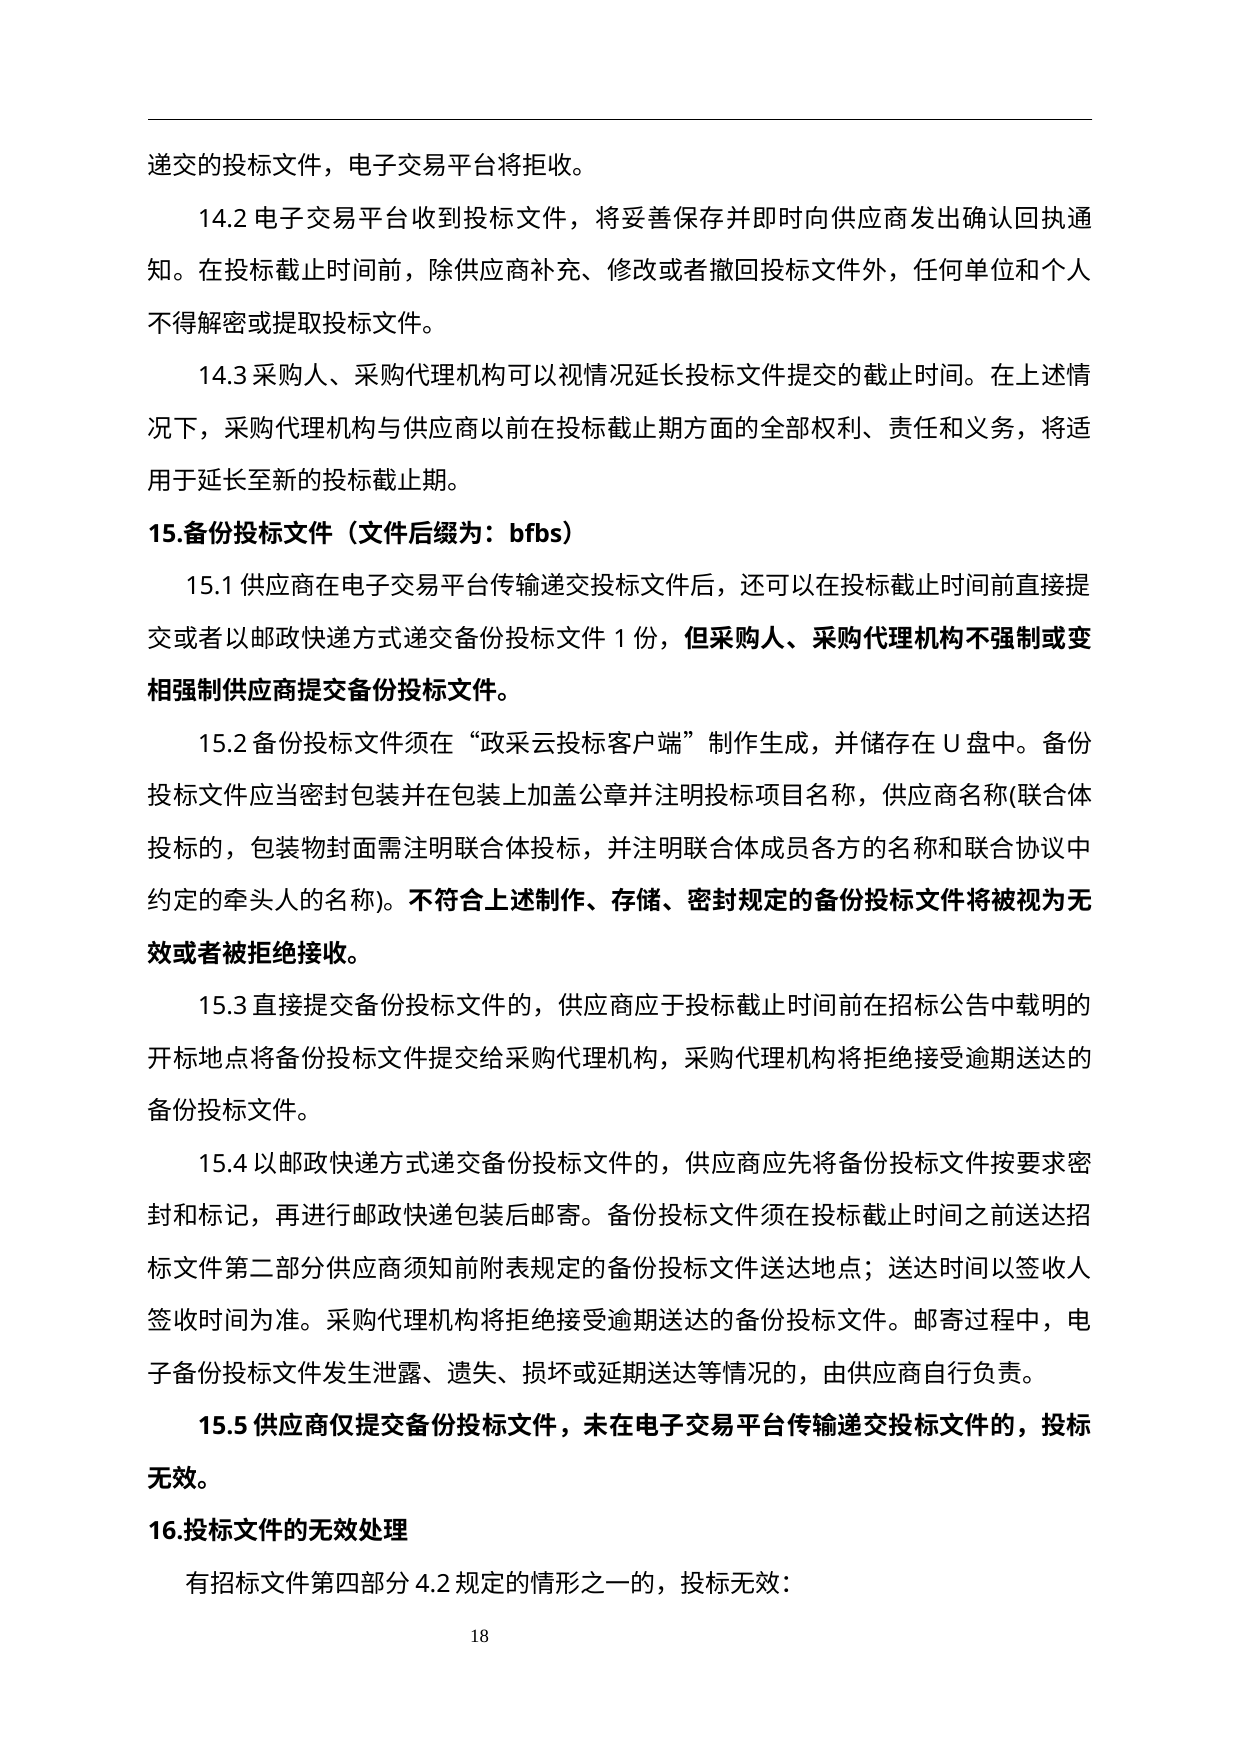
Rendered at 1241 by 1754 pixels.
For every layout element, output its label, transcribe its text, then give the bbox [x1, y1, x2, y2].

text 14.3采购人、采购代理机构可以视情况延长投标文件提交的截止时间。在上述情况下，采购代理机构与供应商以前在投标截止期方面的全部权利、责任和义务，将适用于延长至新的投标截止期。 [148, 356, 1092, 497]
text 15.备份投标文件（文件后缀为：bfbs） [148, 513, 1092, 549]
text 有招标文件第四部分4.2规定的情形之一的，投标无效： [148, 1563, 1092, 1599]
text 15.1供应商在电子交易平台传输递交投标文件后，还可以在投标截止时间前直接提交或者以邮政快递方式递交备份投标文件1份，但采购人、采购代理机构不强制或变相强制供应商提交备份投标文件。 [148, 566, 1092, 707]
text 15.2备份投标文件须在“政采云投标客户端”制作生成，并储存在U盘中。备份投标文件应当密封包装并在包装上加盖公章并注明投标项目名称，供应商名称(联合体投标的，包装物封面需注明联合体投标，并注明联合体成员各方的名称和联合协议中约定的牵头人的名称)。不符合上述制作、存储、密封规定的备份投标文件将被视为无效或者被拒绝接收。 [148, 723, 1092, 969]
text 16.投标文件的无效处理 [148, 1511, 1092, 1547]
text 15.4以邮政快递方式递交备份投标文件的，供应商应先将备份投标文件按要求密封和标记，再进行邮政快递包装后邮寄。备份投标文件须在投标截止时间之前送达招标文件第二部分供应商须知前附表规定的备份投标文件送达地点；送达时间以签收人签收时间为准。采购代理机构将拒绝接受逾期送达的备份投标文件。邮寄过程中，电子备份投标文件发生泄露、遗失、损坏或延期送达等情况的，由供应商自行负责。 [148, 1143, 1092, 1389]
text 15.5供应商仅提交备份投标文件，未在电子交易平台传输递交投标文件的，投标无效。 [148, 1406, 1092, 1494]
text 14.2电子交易平台收到投标文件，将妥善保存并即时向供应商发出确认回执通知。在投标截止时间前，除供应商补充、修改或者撤回投标文件外，任何单位和个人不得解密或提取投标文件。 [148, 198, 1092, 339]
text 15.3直接提交备份投标文件的，供应商应于投标截止时间前在招标公告中载明的开标地点将备份投标文件提交给采购代理机构，采购代理机构将拒绝接受逾期送达的备份投标文件。 [148, 986, 1092, 1127]
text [148, 146, 1092, 182]
